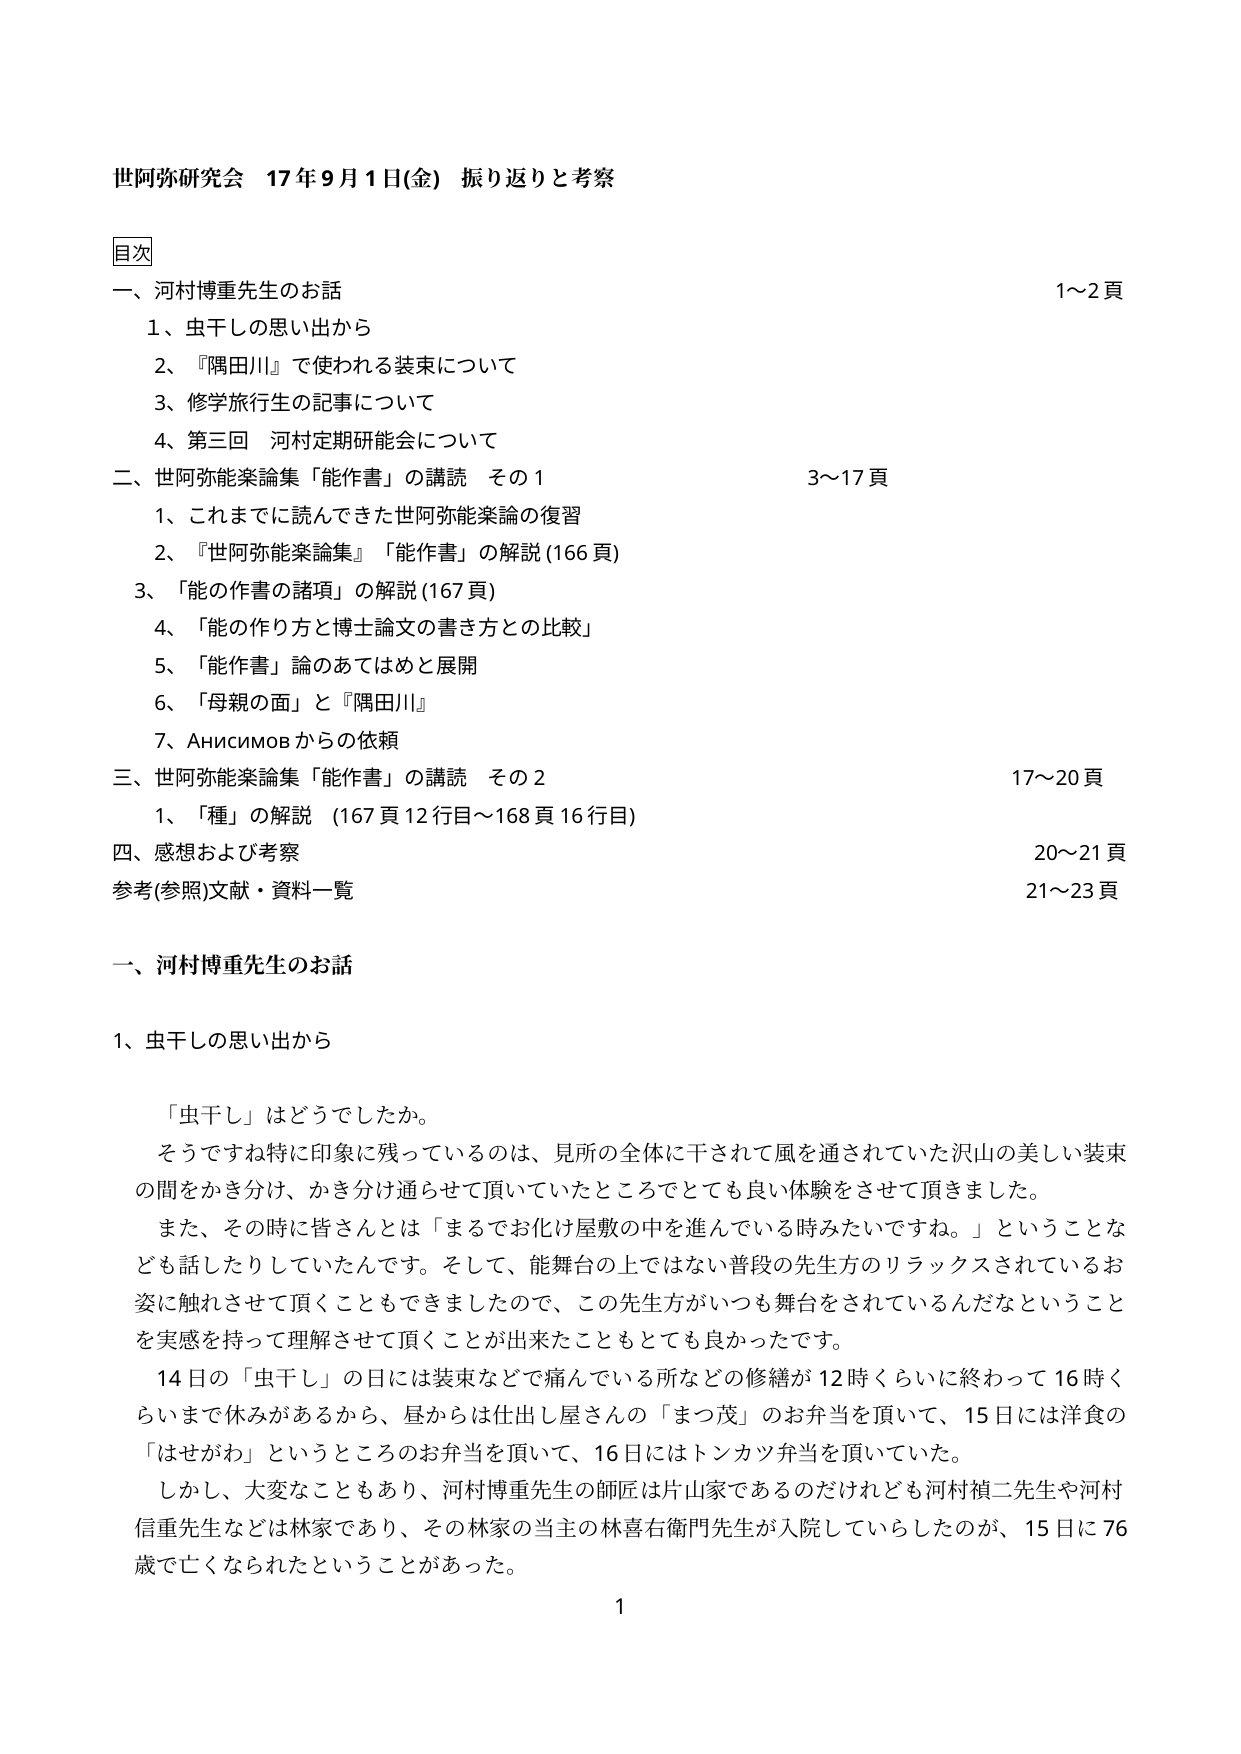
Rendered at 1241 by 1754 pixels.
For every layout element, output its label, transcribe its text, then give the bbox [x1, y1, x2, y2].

text また、その時に皆さんとは「まるでお化け屋敷の中を進んでいる時みたいですね。」ということなども話したりしていたんです。そして、能舞台の上ではない普段の先生方のリラックスされているお姿に触れさせて頂くこともできましたので、この先生方がいつも舞台をされているんだなということを実感を持って理解させて頂くことが出来たこともとても良かったです。 [134, 1208, 1128, 1358]
text 「虫干し」はどうでしたか。 [134, 1096, 1128, 1133]
text 1、虫干しの思い出から [112, 1021, 1128, 1058]
text 7、Анисимовからの依頼 [112, 721, 1128, 758]
text 1、これまでに読んできた世阿弥能楽論の復習 [112, 496, 1128, 533]
text １、虫干しの思い出から [112, 308, 1128, 346]
text 参考(参照)文献・資料一覧 21～23頁 [112, 871, 1128, 908]
text 14日の「虫干し」の日には装束などで痛んでいる所などの修繕が12時くらいに終わって16時くらいまで休みがあるから、昼からは仕出し屋さんの「まつ茂」のお弁当を頂いて、15日には洋食の「はせがわ」というところのお弁当を頂いて、16日にはトンカツ弁当を頂いていた。 [134, 1358, 1128, 1471]
text 6、「母親の面」と『隅田川』 [112, 683, 1128, 721]
text そうですね特に印象に残っているのは、見所の全体に干されて風を通されていた沢山の美しい装束の間をかき分け、かき分け通らせて頂いていたところでとても良い体験をさせて頂きました。 [134, 1133, 1128, 1208]
text 4、第三回 河村定期研能会について [112, 421, 1128, 458]
text 4、「能の作り方と博士論文の書き方との比較」 [112, 608, 1128, 646]
text 3、「能の作書の諸項」の解説 (167頁) [112, 571, 1128, 608]
text 2、『隅田川』で使われる装束について [112, 346, 1128, 383]
text 世阿弥研究会 17年9月1日(金) 振り返りと考察 [112, 158, 1128, 196]
text 2、『世阿弥能楽論集』「能作書」の解説 (166頁) [112, 533, 1128, 571]
text 三、世阿弥能楽論集「能作書」の講読 その2 17～20頁 [112, 758, 1128, 796]
text 四、感想および考察 20～21頁 [112, 833, 1128, 871]
text 5、「能作書」論のあてはめと展開 [112, 646, 1128, 683]
text 目次 [112, 233, 1128, 271]
text 3、修学旅行生の記事について [112, 383, 1128, 421]
text 一、河村博重先生のお話 1～2頁 [112, 271, 1128, 308]
text 一、河村博重先生のお話 [112, 946, 1128, 983]
text しかし、大変なこともあり、河村博重先生の師匠は片山家であるのだけれども河村禎二先生や河村信重先生などは林家であり、その林家の当主の林喜右衛門先生が入院していらしたのが、15日に76歳で亡くなられたということがあった。 [112, 1471, 1128, 1583]
text 1、「種」の解説 (167頁12行目～168頁16行目) [112, 796, 1128, 833]
text 二、世阿弥能楽論集「能作書」の講読 その1 3～17頁 [112, 458, 1128, 496]
